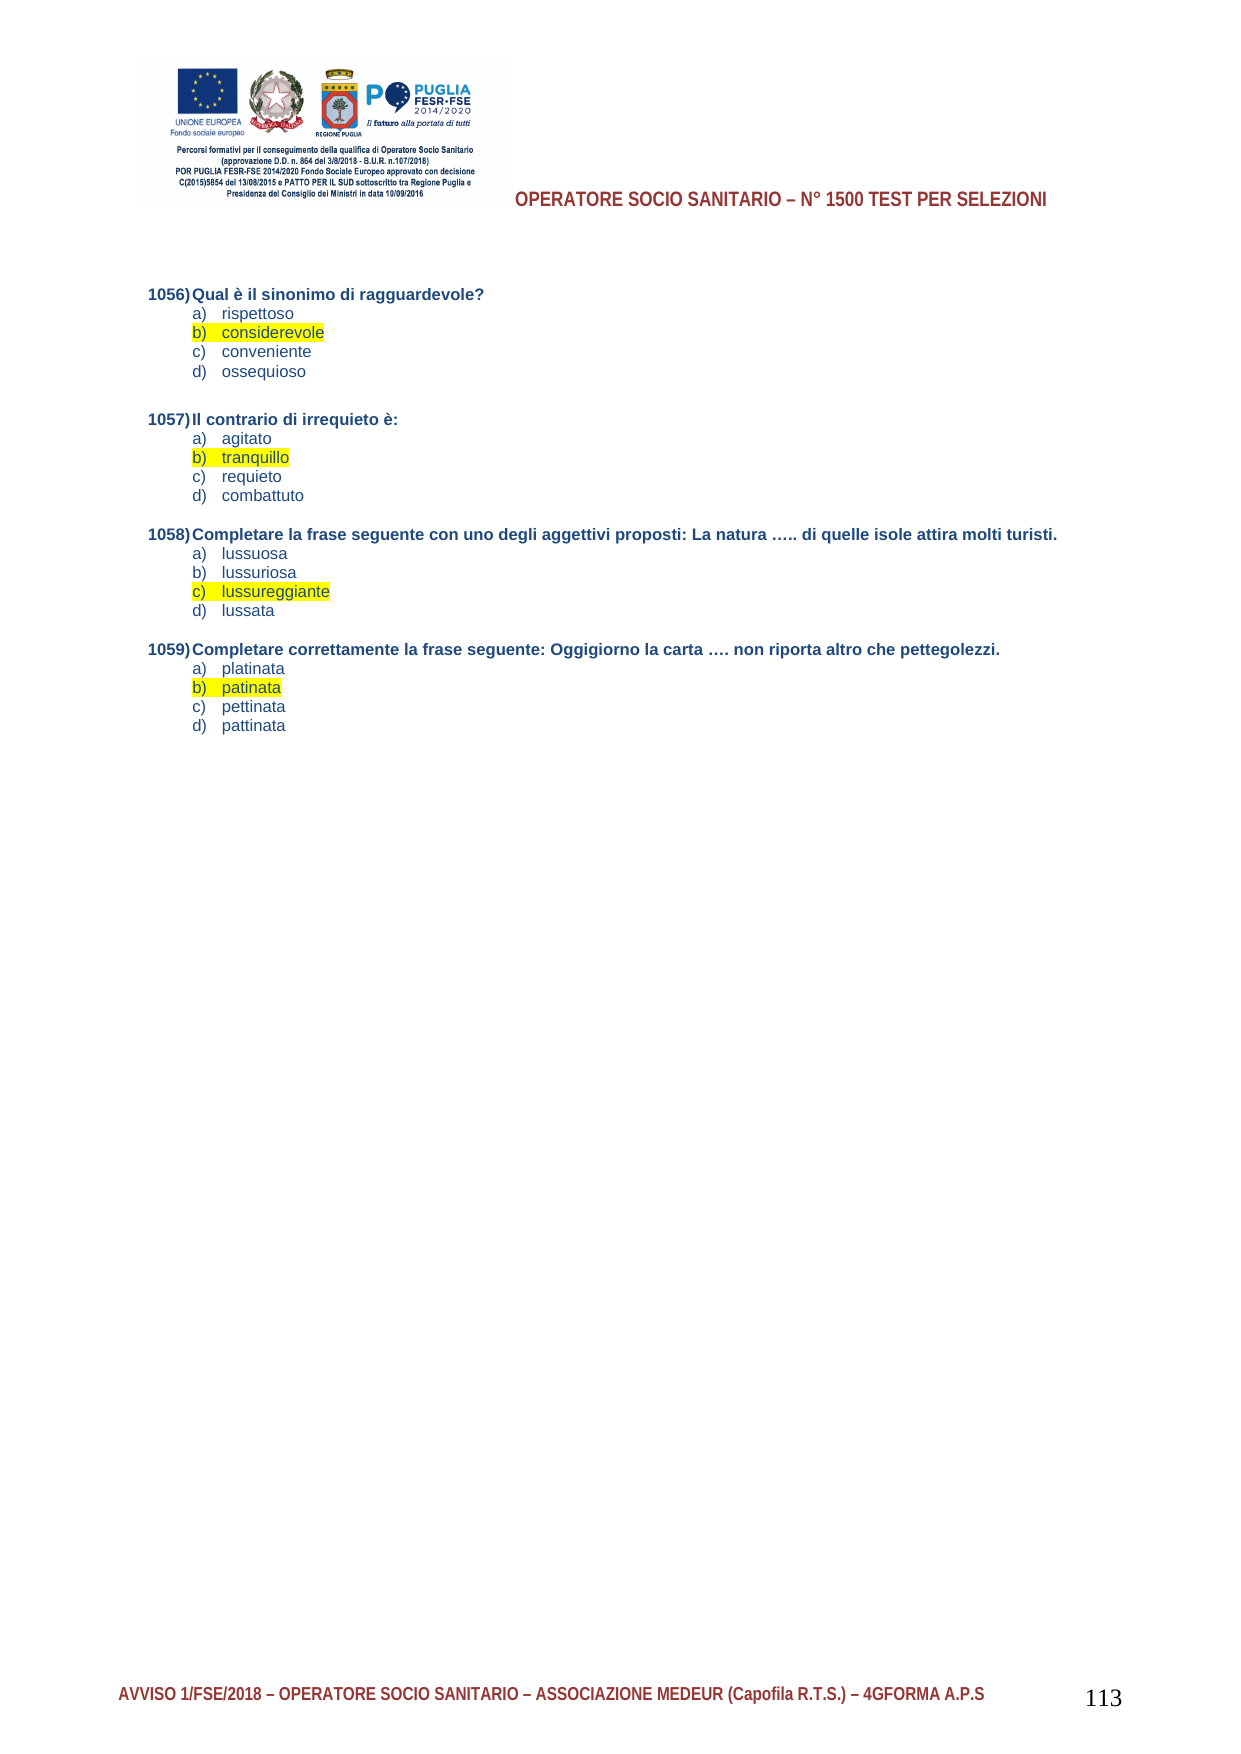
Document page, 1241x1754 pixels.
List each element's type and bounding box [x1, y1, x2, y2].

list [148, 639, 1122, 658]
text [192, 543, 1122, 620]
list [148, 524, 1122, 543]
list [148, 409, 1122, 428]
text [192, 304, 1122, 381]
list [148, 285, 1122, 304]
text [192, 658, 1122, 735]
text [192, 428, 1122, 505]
picture [140, 58, 510, 207]
